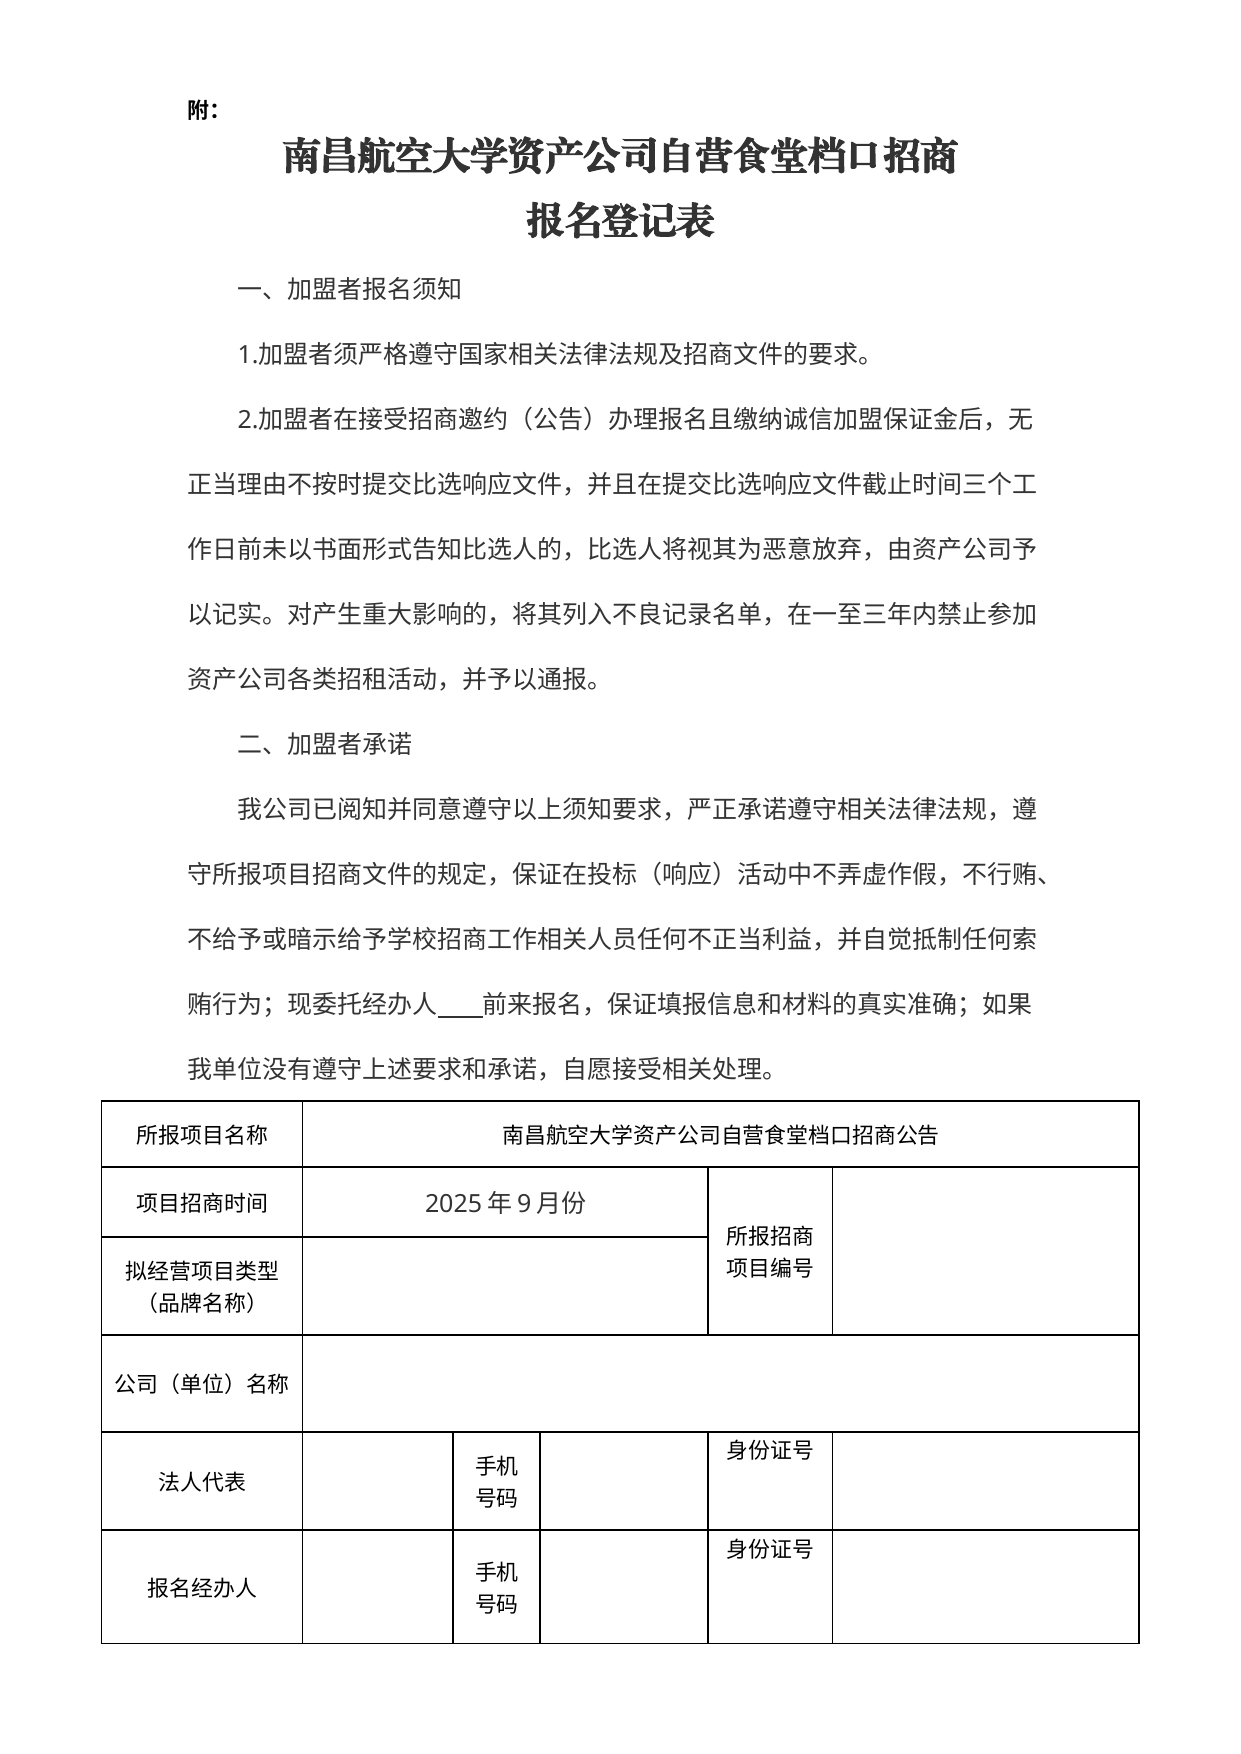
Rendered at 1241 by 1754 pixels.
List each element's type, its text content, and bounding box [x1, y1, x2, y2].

text 南昌航空大学资产公司自营食堂档口招商 [187, 125, 1053, 190]
table_cell [541, 1433, 707, 1529]
table_cell 手机号码 [454, 1433, 539, 1529]
table_cell 报名经办人 [102, 1531, 302, 1643]
table_header 南昌航空大学资产公司自营食堂档口招商公告 [303, 1102, 1138, 1166]
text 附： [187, 93, 1053, 125]
table_cell [303, 1336, 1138, 1431]
table_cell [833, 1168, 1138, 1334]
table_cell 2025年9月份 [303, 1168, 707, 1236]
text 我公司已阅知并同意遵守以上须知要求，严正承诺遵守相关法律法规，遵守所报项目招商文件的规定，保证在投标（响应）活动中不弄虚作假，不行贿、不给予或暗示给予学校招商工作相关人员任何不正当利益，并自觉抵制任何索贿行为；现委托经办人 前来报名，保证填报信息和材料的真实准确；如果我单位没有遵守上述要求和承诺，自愿接受相关处理。 [187, 775, 1053, 1100]
text 二、加盟者承诺 [187, 710, 1053, 775]
table_cell 法人代表 [102, 1433, 302, 1529]
text 报名登记表 [187, 190, 1053, 255]
table_cell [303, 1433, 452, 1529]
table_cell [303, 1238, 707, 1334]
table_cell [303, 1531, 452, 1643]
table_cell [833, 1531, 1138, 1643]
table_cell 公司（单位）名称 [102, 1336, 302, 1431]
table_cell 拟经营项目类型（品牌名称） [102, 1238, 302, 1334]
table_cell 所报招商项目编号 [709, 1168, 832, 1334]
table_header 所报项目名称 [102, 1102, 302, 1166]
table_cell 项目招商时间 [102, 1168, 302, 1236]
table_cell 手机 号码 [454, 1531, 539, 1643]
table_cell 身份证号 [709, 1433, 832, 1529]
table_cell 身份证号 [709, 1531, 832, 1643]
text 1.加盟者须严格遵守国家相关法律法规及招商文件的要求。 [187, 320, 1053, 385]
text 2.加盟者在接受招商邀约（公告）办理报名且缴纳诚信加盟保证金后，无正当理由不按时提交比选响应文件，并且在提交比选响应文件截止时间三个工作日前未以书面形式告知比选人的，比选人将视其为恶意放弃，由资产公司予以记实。对产生重大影响的，将其列入不良记录名单，在一至三年内禁止参加资产公司各类招租活动，并予以通报。 [187, 385, 1053, 710]
table_cell [541, 1531, 707, 1643]
text 一、加盟者报名须知 [187, 255, 1053, 320]
table_cell [833, 1433, 1138, 1529]
